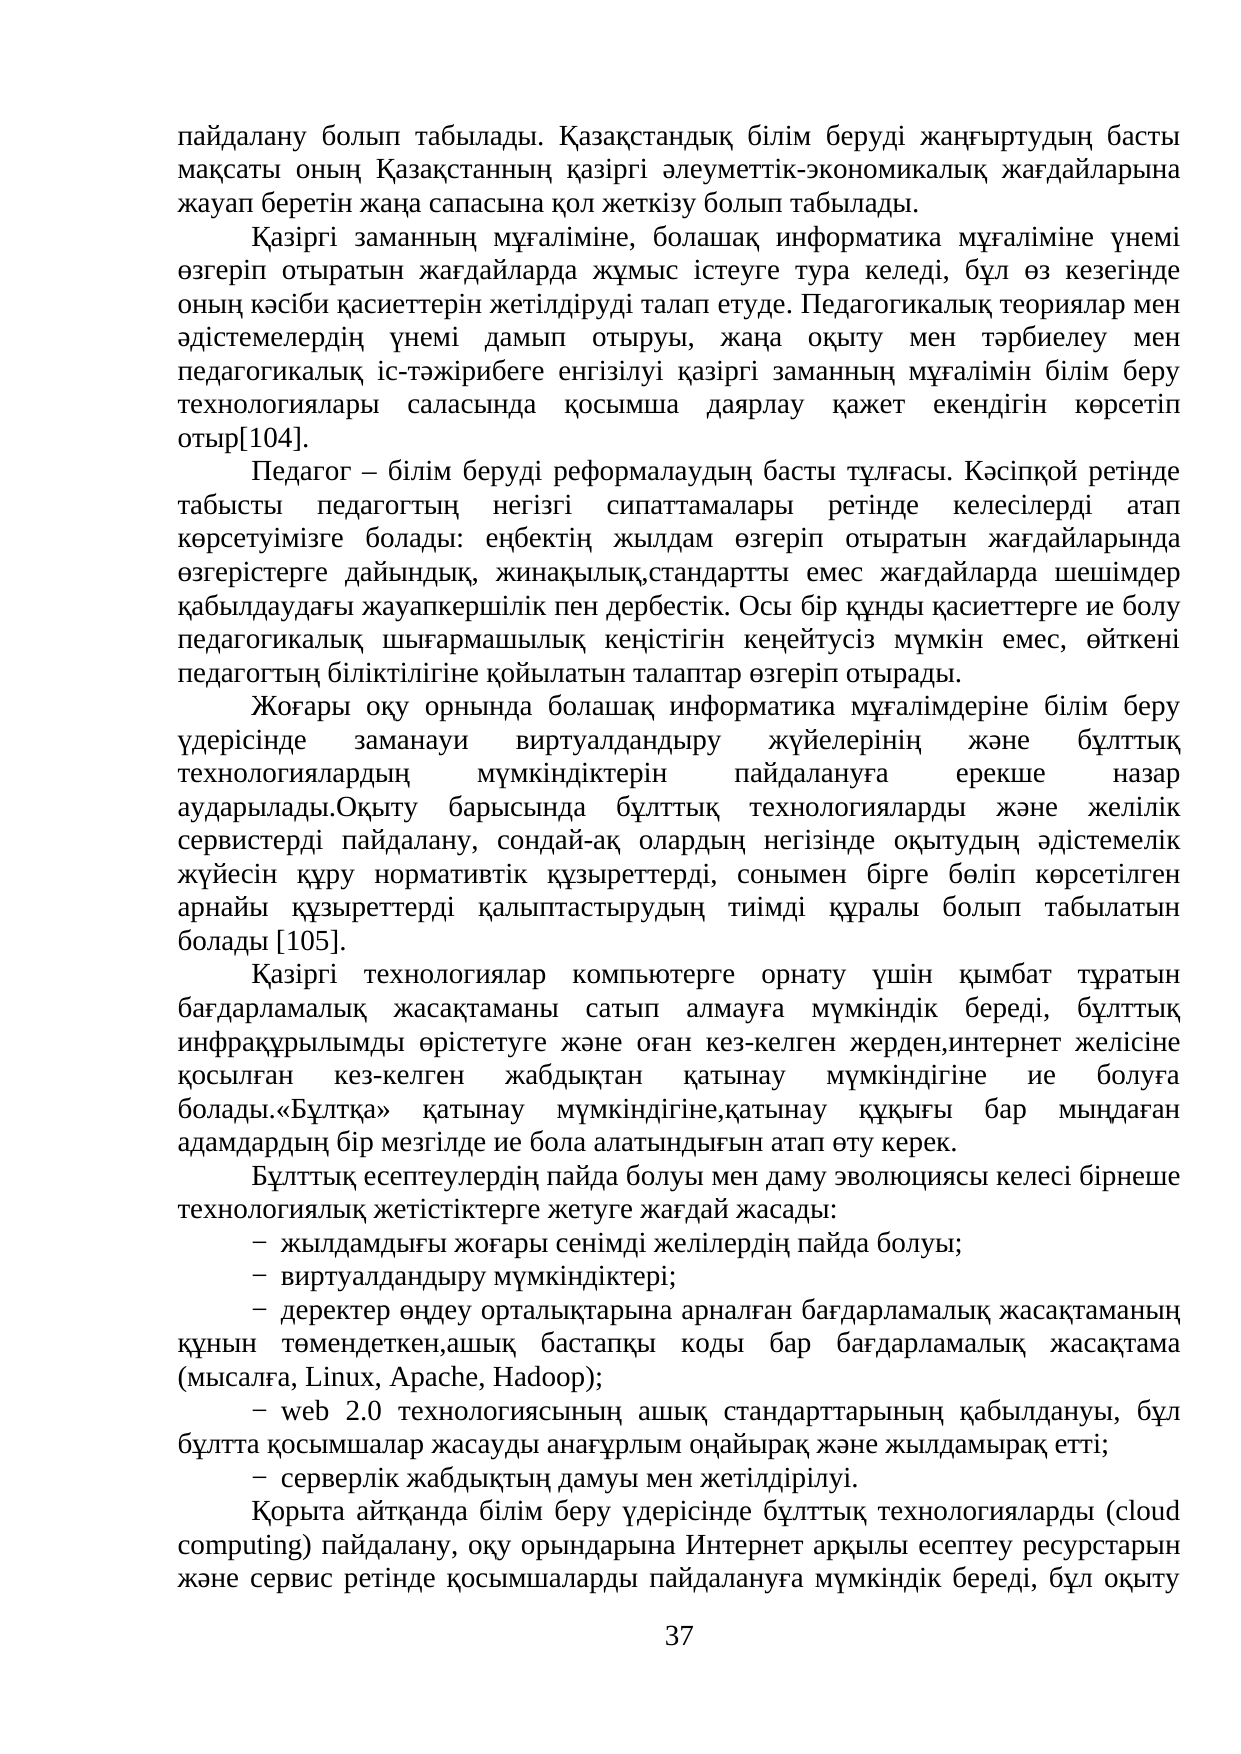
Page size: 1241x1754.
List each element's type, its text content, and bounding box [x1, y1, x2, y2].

list серверлік жабдықтың дамуы мен жетілдірілуі. [177, 1460, 1181, 1493]
text Педагог – білім беруді реформалаудың басты тұлғасы. Кәсіпқой ретінде табысты педагогтың негізгі сипаттамалары ретінде келесілерді атап көрсетуімізге болады: еңбектің жылдам өзгеріп отыратын жағдайларында өзгерістерге дайындық, жинақылық,стандартты емес жағдайларда шешімдер қабылдаудағы жауапкершілік пен дербестік. Осы бір құнды қасиеттерге ие болу педагогикалық шығармашылық кеңістігін кеңейтусіз мүмкін емес, өйткені педагогтың біліктілігіне қойылатын талаптар өзгеріп отырады. [177, 453, 1181, 688]
list деректер өңдеу орталықтарына арналған бағдарламалық жасақтаманың құнын төмендеткен,ашық бастапқы коды бар бағдарламалық жасақтама (мысалға, Linux, Apache, Hadoop); [177, 1292, 1181, 1393]
text Жоғары оқу орнында болашақ информатика мұғалімдеріне білім беру үдерісінде заманауи виртуалдандыру жүйелерінің және бұлттық технологиялардың мүмкіндіктерін пайдалануға ерекше назар аударылады.Оқыту барысында бұлттық технологияларды және желілік сервистерді пайдалану, сондай-ақ олардың негізінде оқытудың әдістемелік жүйесін құру нормативтік құзыреттерді, сонымен бірге бөліп көрсетілген арнайы құзыреттерді қалыптастырудың тиімді құралы болып табылатын болады [105]. [177, 688, 1181, 957]
list жылдамдығы жоғары сенімді желілердің пайда болуы; [177, 1225, 1181, 1258]
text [177, 118, 1181, 219]
list виртуалдандыру мүмкіндіктері; [177, 1258, 1181, 1292]
list web 2.0 технологиясының ашық стандарттарының қабылдануы, бұл бұлтта қосымшалар жасауды анағұрлым оңайырақ және жылдамырақ етті; [177, 1393, 1181, 1460]
text Қазіргі технологиялар компьютерге орнату үшін қымбат тұратын бағдарламалық жасақтаманы сатып алмауға мүмкіндік береді, бұлттық инфрақұрылымды өрістетуге және оған кез-келген жерден,интернет желісіне қосылған кез-келген жабдықтан қатынау мүмкіндігіне ие болуға болады.«Бұлтқа» қатынау мүмкіндігіне,қатынау құқығы бар мыңдаған адамдардың бір мезгілде ие бола алатындығын атап өту керек. [177, 957, 1181, 1158]
text Бұлттық есептеулердің пайда болуы мен даму эволюциясы келесі бірнеше технологиялық жетістіктерге жетуге жағдай жасады: [177, 1158, 1181, 1225]
text Қазіргі заманның мұғаліміне, болашақ информатика мұғаліміне үнемі өзгеріп отыратын жағдайларда жұмыс істеуге тура келеді, бұл өз кезегінде оның кәсіби қасиеттерін жетілдіруді талап етуде. Педагогикалық теориялар мен әдістемелердің үнемі дамып отыруы, жаңа оқыту мен тәрбиелеу мен педагогикалық іс-тәжірибеге енгізілуі қазіргі заманның мұғалімін білім беру технологиялары саласында қосымша даярлау қажет екендігін көрсетіп отыр[104]. [177, 219, 1181, 453]
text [177, 1493, 1181, 1594]
